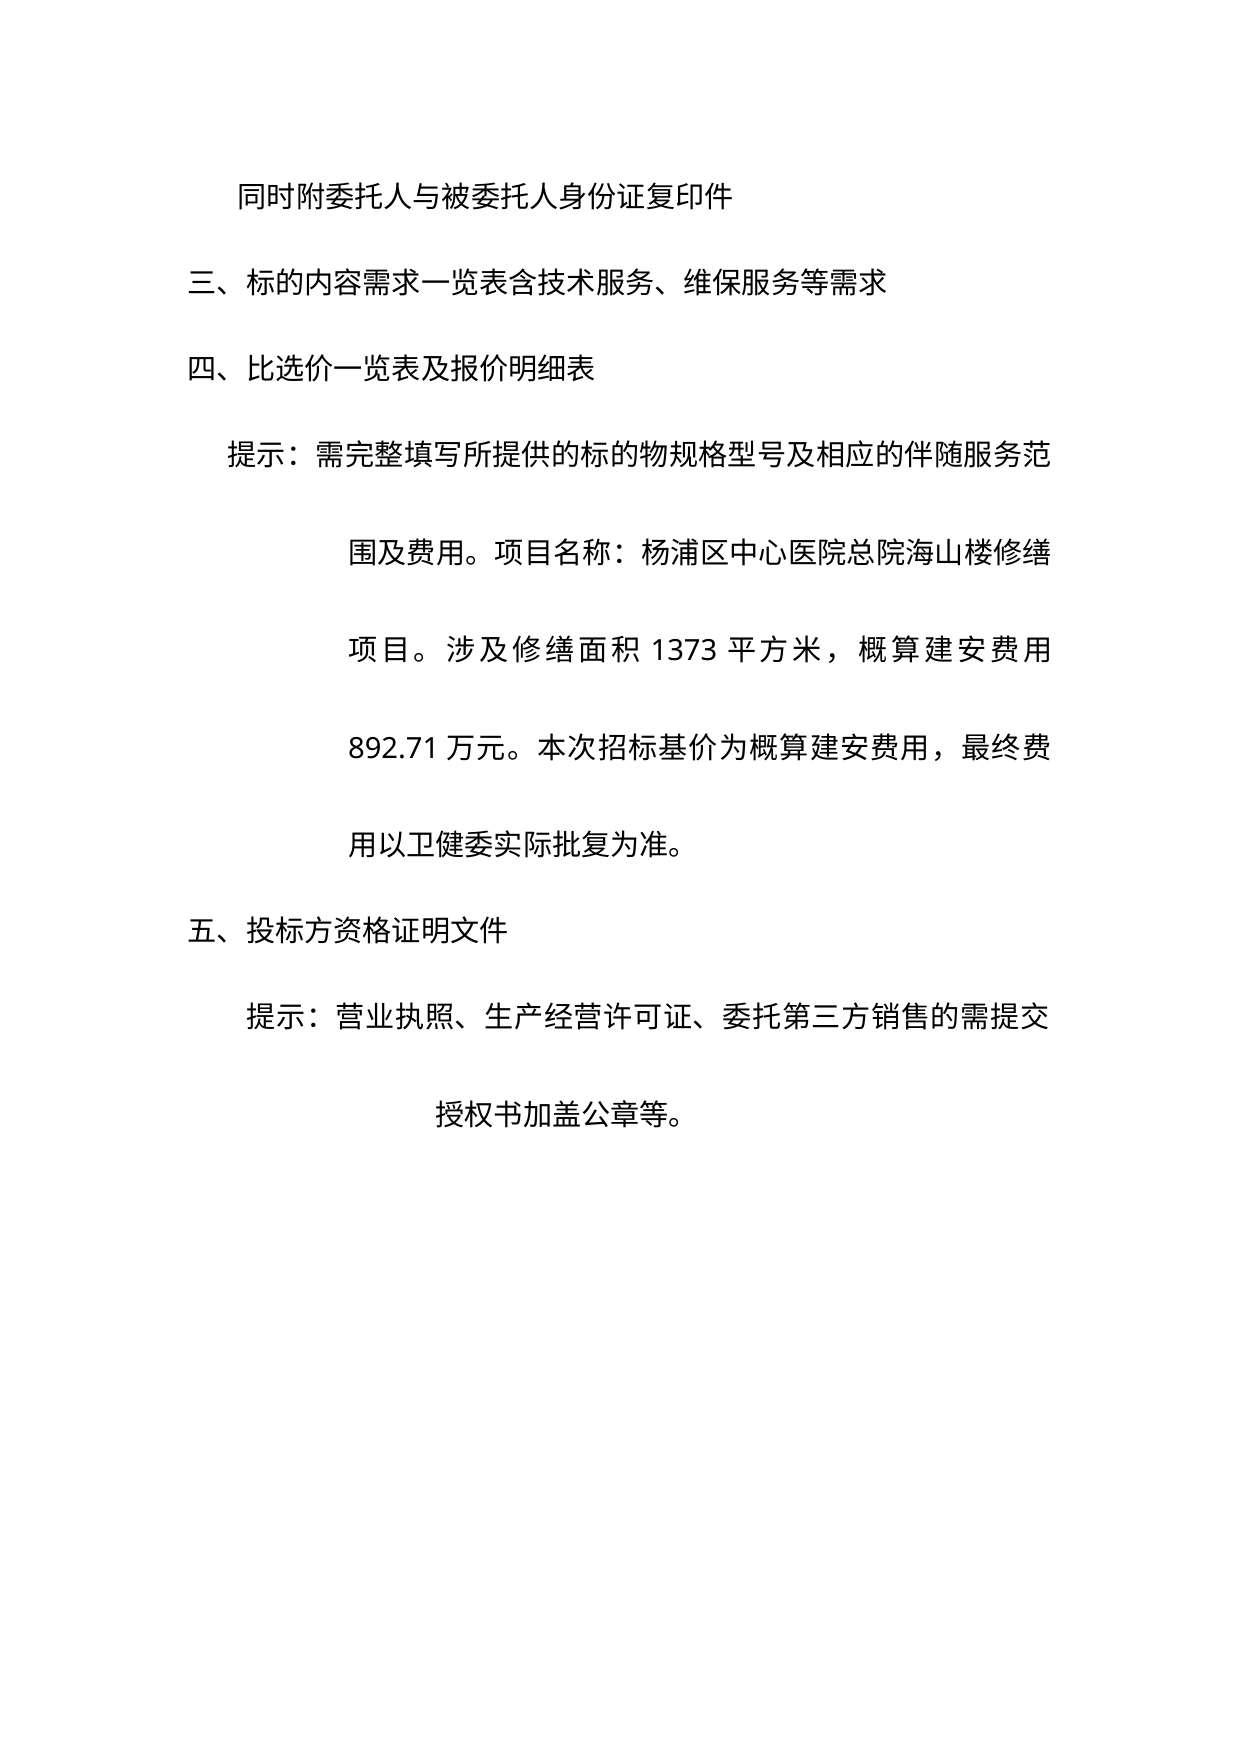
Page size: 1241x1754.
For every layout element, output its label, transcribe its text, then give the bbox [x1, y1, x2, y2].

text 五、投标方资格证明文件 [187, 897, 1053, 962]
text 提示：需完整填写所提供的标的物规格型号及相应的伴随服务范围及费用。项目名称：杨浦区中心医院总院海山楼修缮项目。涉及修缮面积1373平方米，概算建安费用892.71万元。本次招标基价为概算建安费用，最终费用以卫健委实际批复为准。 [187, 420, 1053, 875]
text 三、标的内容需求一览表含技术服务、维保服务等需求 [187, 248, 1053, 313]
text 提示：营业执照、生产经营许可证、委托第三方销售的需提交授权书加盖公章等。 [187, 983, 1053, 1145]
text 同时附委托人与被委托人身份证复印件 [187, 162, 1053, 227]
text 四、比选价一览表及报价明细表 [187, 334, 1053, 399]
